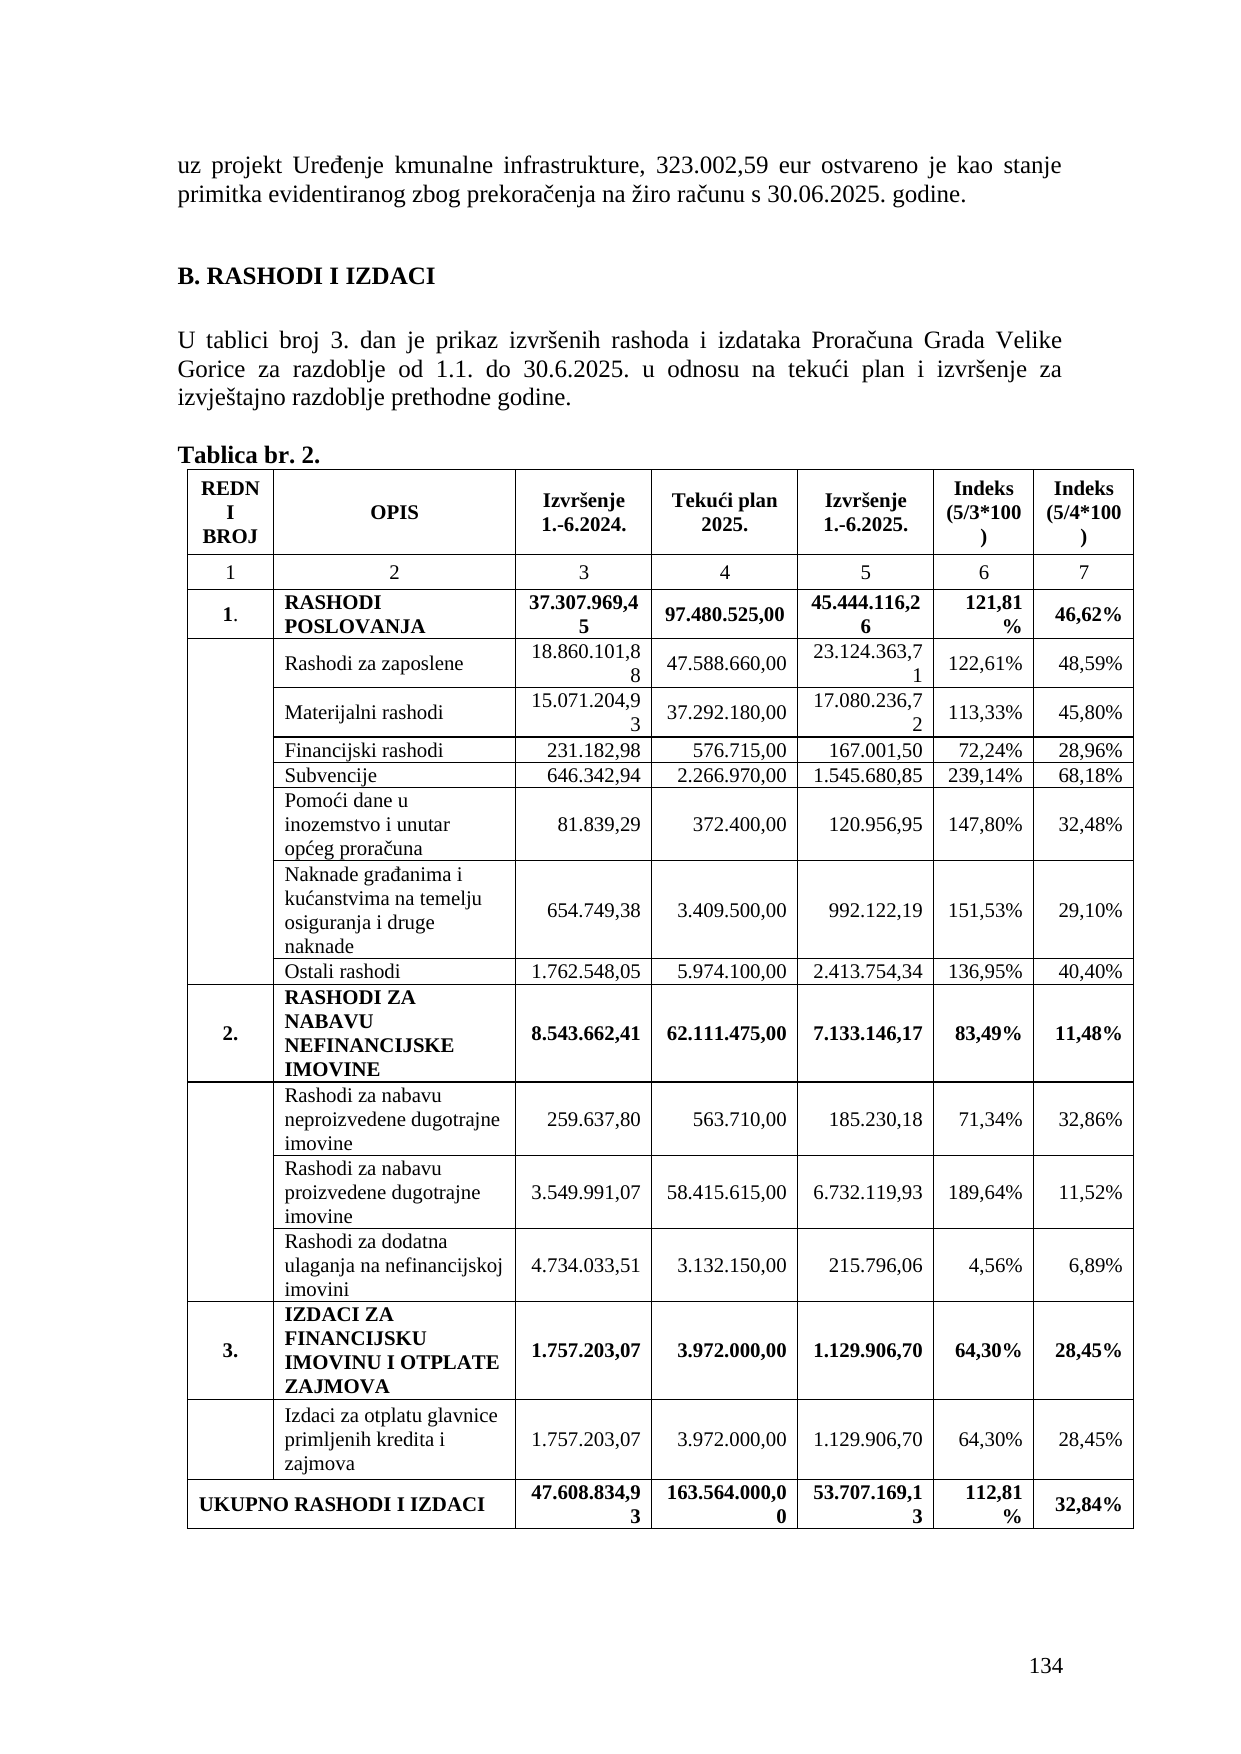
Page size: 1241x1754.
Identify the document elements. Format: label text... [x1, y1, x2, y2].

table_cell 17.080.236,72 [798, 688, 933, 736]
table_cell 23.124.363,71 [798, 639, 933, 687]
table_cell 4.734.033,51 [516, 1229, 651, 1301]
table_cell 1.757.203,07 [516, 1302, 651, 1398]
table_cell 1. [188, 590, 273, 638]
table_cell 3.972.000,00 [652, 1400, 797, 1479]
table_cell 147,80% [934, 788, 1033, 860]
table_cell 58.415.615,00 [652, 1156, 797, 1228]
table_cell 11,52% [1034, 1156, 1133, 1228]
table_cell 112,81% [934, 1480, 1033, 1528]
table_cell 259.637,80 [516, 1083, 651, 1155]
table_cell Rashodi za nabavu neproizvedene dugotrajne imovine [274, 1083, 515, 1155]
table_cell 3 [516, 555, 651, 589]
table_cell 215.796,06 [798, 1229, 933, 1301]
table_cell Pomoći dane u inozemstvo i unutar općeg proračuna [274, 788, 515, 860]
table_cell 47.608.834,93 [516, 1480, 651, 1528]
table_cell 48,59% [1034, 639, 1133, 687]
table_cell Ostali rashodi [274, 959, 515, 984]
table_cell 45,80% [1034, 688, 1133, 736]
table_cell 646.342,94 [516, 763, 651, 787]
table_cell 29,10% [1034, 861, 1133, 958]
table_cell 11,48% [1034, 985, 1133, 1081]
table_cell 32,48% [1034, 788, 1133, 860]
table_cell RASHODI POSLOVANJA [274, 590, 515, 638]
table_cell 4 [652, 555, 797, 589]
table_cell RASHODI ZA NABAVU NEFINANCIJSKE IMOVINE [274, 985, 515, 1081]
table_cell 189,64% [934, 1156, 1033, 1228]
table_cell 239,14% [934, 763, 1033, 787]
table_cell 2. [188, 985, 273, 1081]
table_cell 1.545.680,85 [798, 763, 933, 787]
table_cell 231.182,98 [516, 738, 651, 762]
table_cell 1 [188, 555, 273, 589]
subtitle B. RASHODI I IZDACI [177, 261, 1063, 290]
text U tablici broj 3. dan je prikaz izvršenih rashoda i izdataka Proračuna Grada Velike Gorice za razdoblje od 1.1. do 30.6.2025. u odnosu na tekući plan i izvršenje za izvještajno razdoblje prethodne godine. [177, 325, 1063, 411]
table_cell 120.956,95 [798, 788, 933, 860]
table_cell 122,61% [934, 639, 1033, 687]
table_cell 1.757.203,07 [516, 1400, 651, 1479]
text Tablica br. 2. [177, 440, 1063, 469]
table_cell 3.132.150,00 [652, 1229, 797, 1301]
table_cell 1.129.906,70 [798, 1302, 933, 1398]
table_cell 28,96% [1034, 738, 1133, 762]
table_cell 68,18% [1034, 763, 1133, 787]
table_cell 8.543.662,41 [516, 985, 651, 1081]
table_header Izvršenje 1.-6.2024. [516, 470, 651, 554]
table_cell 7.133.146,17 [798, 985, 933, 1081]
table_cell 64,30% [934, 1400, 1033, 1479]
table_header Tekući plan 2025. [652, 470, 797, 554]
table_cell 151,53% [934, 861, 1033, 958]
table_cell 18.860.101,88 [516, 639, 651, 687]
table_cell 992.122,19 [798, 861, 933, 958]
table_cell Materijalni rashodi [274, 688, 515, 736]
table_cell [188, 1083, 273, 1301]
table_header Indeks (5/4*100) [1034, 470, 1133, 554]
table_cell Financijski rashodi [274, 738, 515, 762]
table_cell 3. [188, 1302, 273, 1398]
table_cell 563.710,00 [652, 1083, 797, 1155]
table_cell 62.111.475,00 [652, 985, 797, 1081]
table_cell 2 [274, 555, 515, 589]
table_cell IZDACI ZA FINANCIJSKU IMOVINU I OTPLATE ZAJMOVA [274, 1302, 515, 1398]
table_cell 64,30% [934, 1302, 1033, 1398]
table_cell Subvencije [274, 763, 515, 787]
table_cell 5.974.100,00 [652, 959, 797, 984]
table_cell 53.707.169,13 [798, 1480, 933, 1528]
table_header OPIS [274, 470, 515, 554]
table_cell 372.400,00 [652, 788, 797, 860]
table_cell 40,40% [1034, 959, 1133, 984]
table_cell 7 [1034, 555, 1133, 589]
table_cell Izdaci za otplatu glavnice primljenih kredita i zajmova [274, 1400, 515, 1479]
table_cell 72,24% [934, 738, 1033, 762]
table_cell [188, 1400, 273, 1479]
table_cell 97.480.525,00 [652, 590, 797, 638]
table_cell 185.230,18 [798, 1083, 933, 1155]
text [177, 150, 1063, 207]
table_cell 4,56% [934, 1229, 1033, 1301]
table_cell 1.129.906,70 [798, 1400, 933, 1479]
table_cell 15.071.204,93 [516, 688, 651, 736]
table_cell 113,33% [934, 688, 1033, 736]
table_cell 37.307.969,45 [516, 590, 651, 638]
table_cell 37.292.180,00 [652, 688, 797, 736]
table_cell [188, 639, 273, 984]
table_header Indeks (5/3*100) [934, 470, 1033, 554]
table_cell 3.409.500,00 [652, 861, 797, 958]
table_header REDNI BROJ [188, 470, 273, 554]
table_cell Rashodi za nabavu proizvedene dugotrajne imovine [274, 1156, 515, 1228]
table_cell 3.972.000,00 [652, 1302, 797, 1398]
table_cell 121,81% [934, 590, 1033, 638]
table_header Izvršenje 1.-6.2025. [798, 470, 933, 554]
table_cell 5 [798, 555, 933, 589]
table_cell 46,62% [1034, 590, 1133, 638]
table_cell 28,45% [1034, 1400, 1133, 1479]
table_cell 28,45% [1034, 1302, 1133, 1398]
table_cell 45.444.116,26 [798, 590, 933, 638]
table_cell UKUPNO RASHODI I IZDACI [188, 1480, 515, 1528]
table_cell 576.715,00 [652, 738, 797, 762]
table_cell 2.413.754,34 [798, 959, 933, 984]
table_cell 136,95% [934, 959, 1033, 984]
table_cell 163.564.000,00 [652, 1480, 797, 1528]
table_cell 167.001,50 [798, 738, 933, 762]
table_cell Rashodi za zaposlene [274, 639, 515, 687]
table_cell Naknade građanima i kućanstvima na temelju osiguranja i druge naknade [274, 861, 515, 958]
table_cell 6,89% [1034, 1229, 1133, 1301]
table_cell 47.588.660,00 [652, 639, 797, 687]
table_cell 32,86% [1034, 1083, 1133, 1155]
table_cell 83,49% [934, 985, 1033, 1081]
table_cell Rashodi za dodatna ulaganja na nefinancijskoj imovini [274, 1229, 515, 1301]
table_cell 6.732.119,93 [798, 1156, 933, 1228]
table_cell 1.762.548,05 [516, 959, 651, 984]
table_cell 6 [934, 555, 1033, 589]
table_cell 654.749,38 [516, 861, 651, 958]
table_cell 32,84% [1034, 1480, 1133, 1528]
table_cell 2.266.970,00 [652, 763, 797, 787]
table_cell 71,34% [934, 1083, 1033, 1155]
table_cell 81.839,29 [516, 788, 651, 860]
table_cell 3.549.991,07 [516, 1156, 651, 1228]
